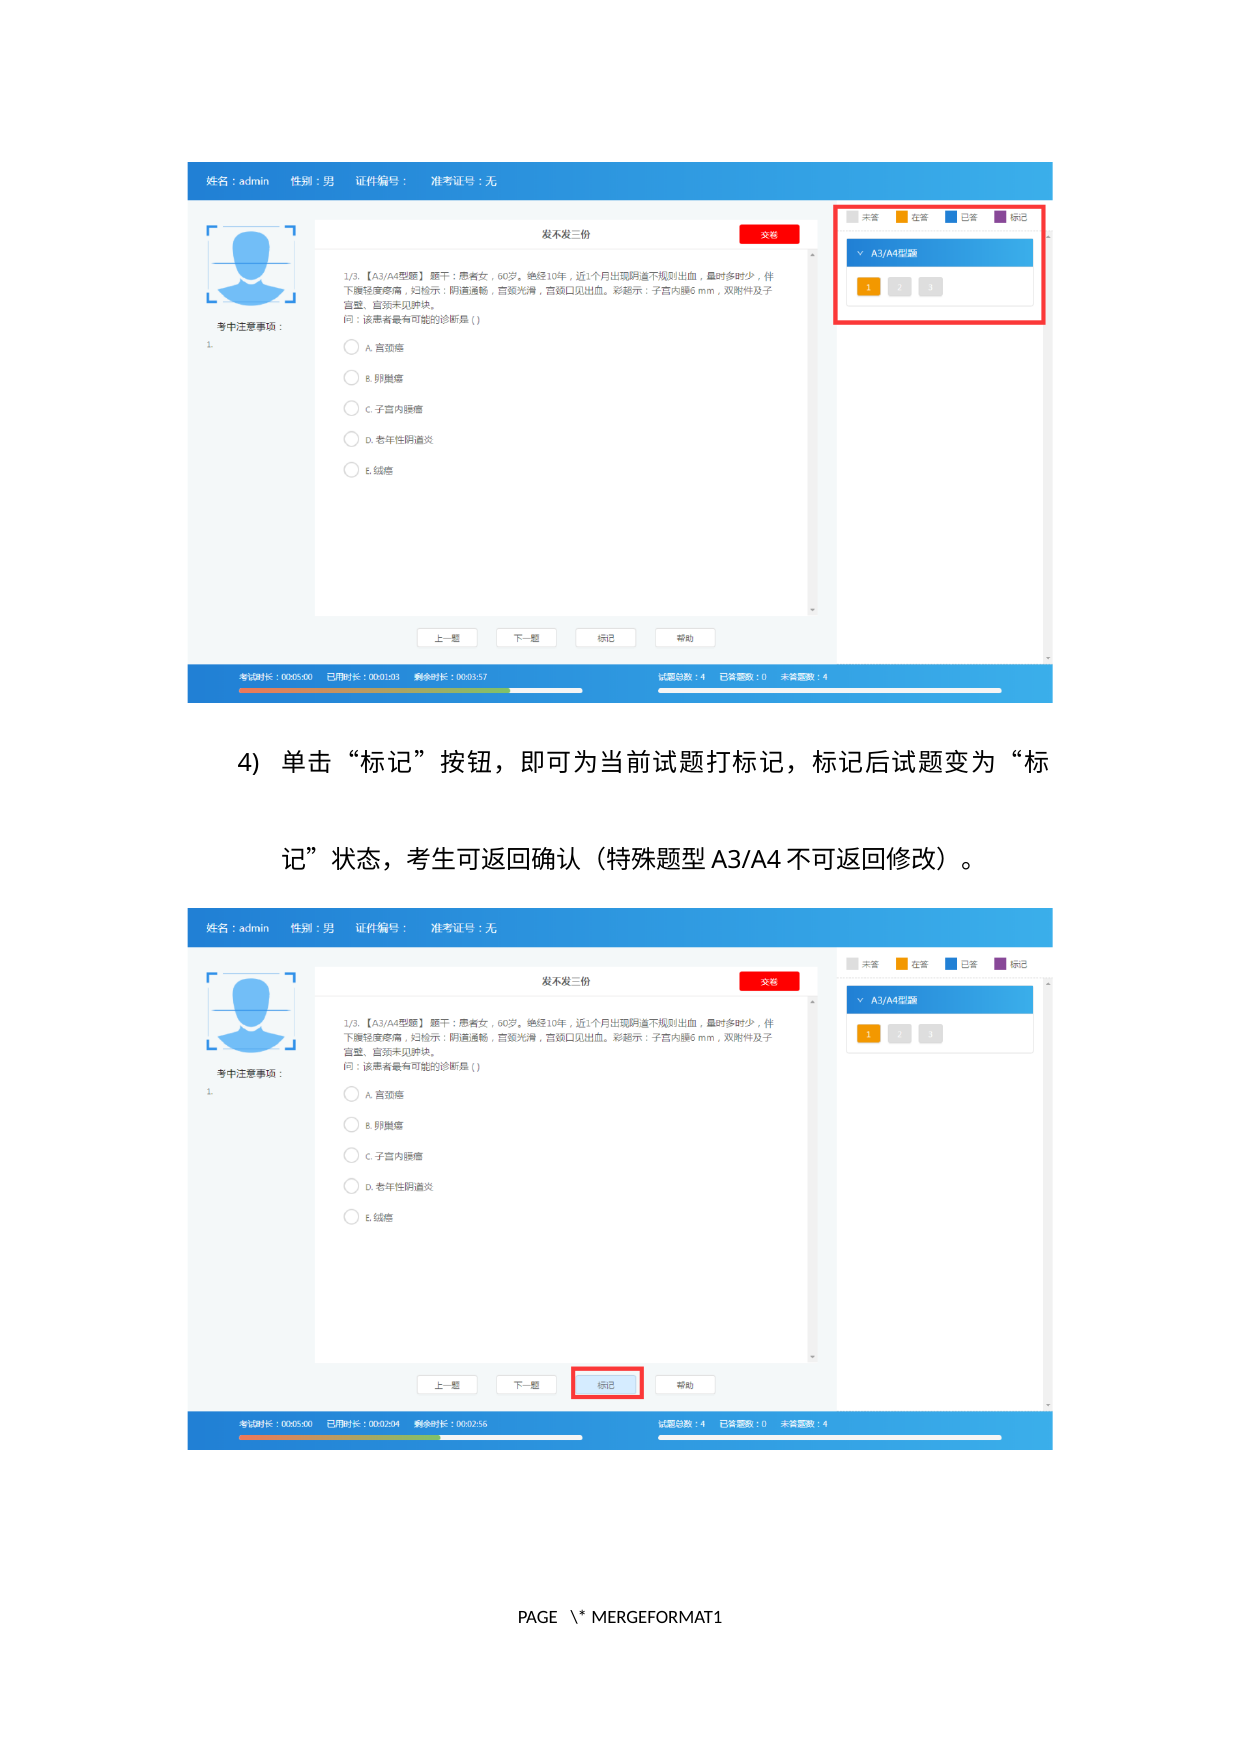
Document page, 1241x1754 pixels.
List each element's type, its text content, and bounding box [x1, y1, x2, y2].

picture [187, 908, 1053, 1450]
list 单击“标记”按钮，即可为当前试题打标记，标记后试题变为“标记”状态，考生可返回确认（特殊题型A3/A4不可返回修改）。 [237, 728, 1053, 890]
picture [187, 162, 1053, 703]
